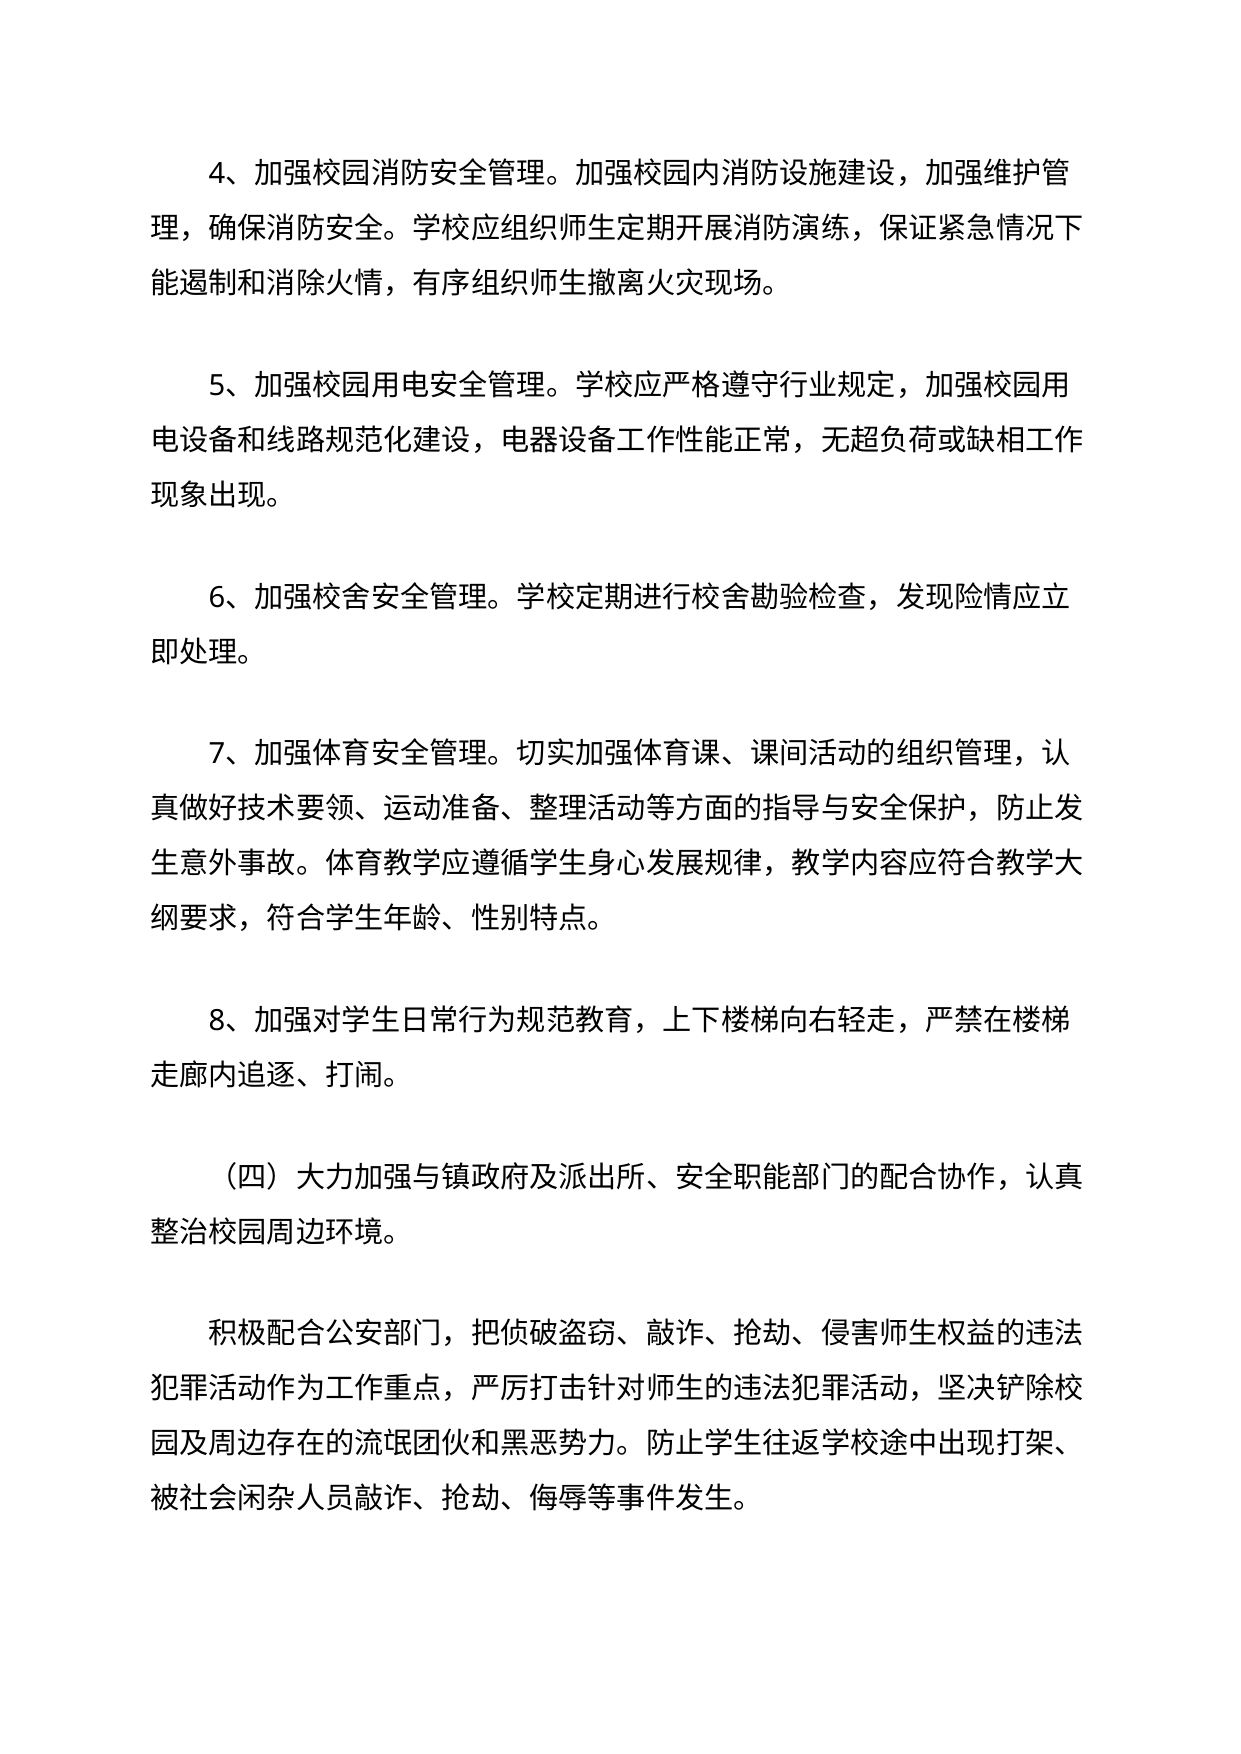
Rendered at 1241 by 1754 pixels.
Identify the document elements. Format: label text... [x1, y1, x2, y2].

text 7、加强体育安全管理。切实加强体育课、课间活动的组织管理，认真做好技术要领、运动准备、整理活动等方面的指导与安全保护，防止发生意外事故。体育教学应遵循学生身心发展规律，教学内容应符合教学大纲要求，符合学生年龄、性别特点。 [150, 730, 1090, 937]
text 6、加强校舍安全管理。学校定期进行校舍勘验检查，发现险情应立即处理。 [150, 573, 1090, 671]
text 积极配合公安部门，把侦破盗窃、敲诈、抢劫、侵害师生权益的违法犯罪活动作为工作重点，严厉打击针对师生的违法犯罪活动，坚决铲除校园及周边存在的流氓团伙和黑恶势力。防止学生往返学校途中出现打架、被社会闲杂人员敲诈、抢劫、侮辱等事件发生。 [150, 1310, 1090, 1517]
text 8、加强对学生日常行为规范教育，上下楼梯向右轻走，严禁在楼梯走廊内追逐、打闹。 [150, 997, 1090, 1094]
text 4、加强校园消防安全管理。加强校园内消防设施建设，加强维护管理，确保消防安全。学校应组织师生定期开展消防演练，保证紧急情况下能遏制和消除火情，有序组织师生撤离火灾现场。 [150, 150, 1090, 302]
text （四）大力加强与镇政府及派出所、安全职能部门的配合协作，认真整治校园周边环境。 [150, 1153, 1090, 1251]
text 5、加强校园用电安全管理。学校应严格遵守行业规定，加强校园用电设备和线路规范化建设，电器设备工作性能正常，无超负荷或缺相工作现象出现。 [150, 362, 1090, 514]
